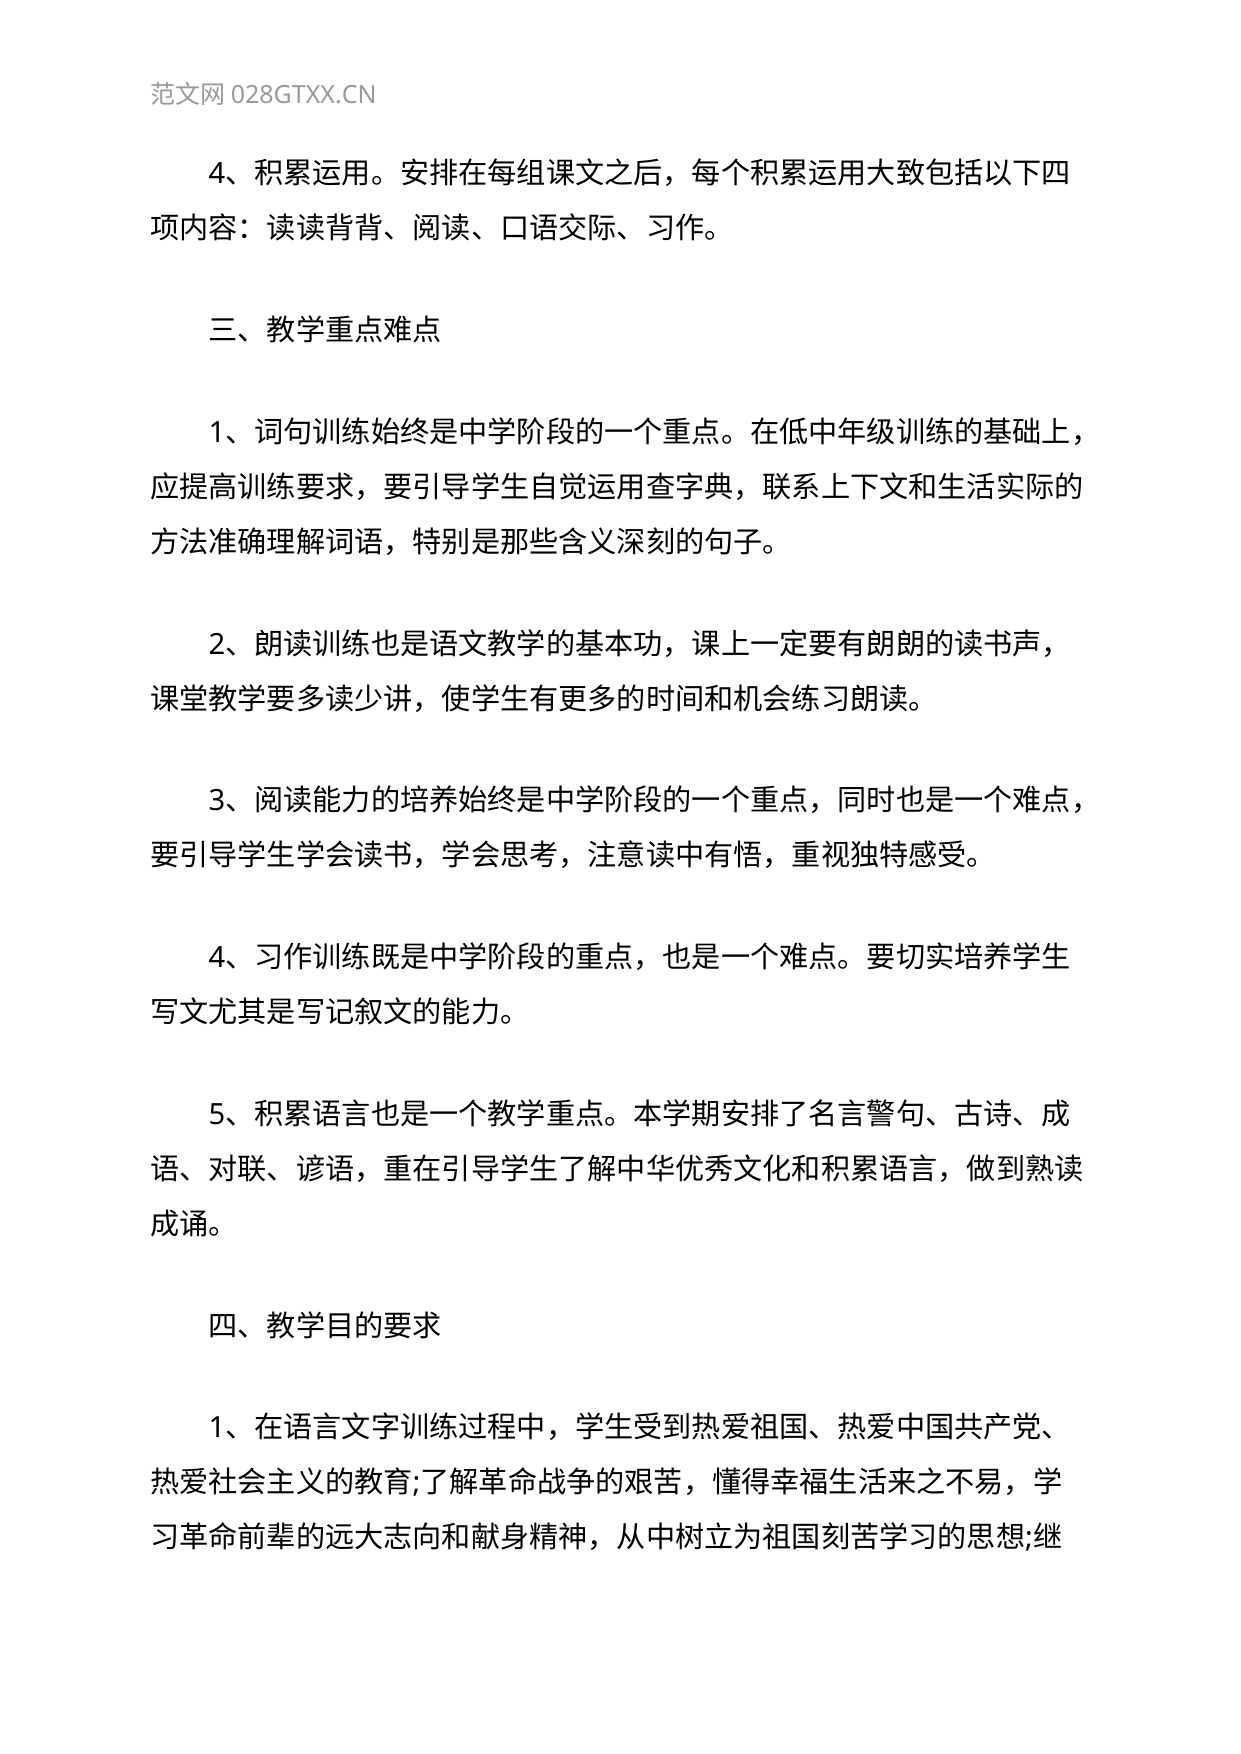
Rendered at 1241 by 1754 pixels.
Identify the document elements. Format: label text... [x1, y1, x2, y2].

text 4、习作训练既是中学阶段的重点，也是一个难点。要切实培养学生写文尤其是写记叙文的能力。 [150, 934, 1090, 1031]
text 四、教学目的要求 [150, 1302, 1090, 1344]
text 三、教学重点难点 [150, 307, 1090, 349]
text 1、词句训练始终是中学阶段的一个重点。在低中年级训练的基础上，应提高训练要求，要引导学生自觉运用查字典，联系上下文和生活实际的方法准确理解词语，特别是那些含义深刻的句子。 [150, 408, 1090, 561]
text 2、朗读训练也是语文教学的基本功，课上一定要有朗朗的读书声，课堂教学要多读少讲，使学生有更多的时间和机会练习朗读。 [150, 620, 1090, 717]
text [150, 1404, 1090, 1556]
text 4、积累运用。安排在每组课文之后，每个积累运用大致包括以下四项内容：读读背背、阅读、口语交际、习作。 [150, 150, 1090, 247]
text 5、积累语言也是一个教学重点。本学期安排了名言警句、古诗、成语、对联、谚语，重在引导学生了解中华优秀文化和积累语言，做到熟读成诵。 [150, 1091, 1090, 1243]
text 3、阅读能力的培养始终是中学阶段的一个重点，同时也是一个难点，要引导学生学会读书，学会思考，注意读中有悟，重视独特感受。 [150, 777, 1090, 874]
